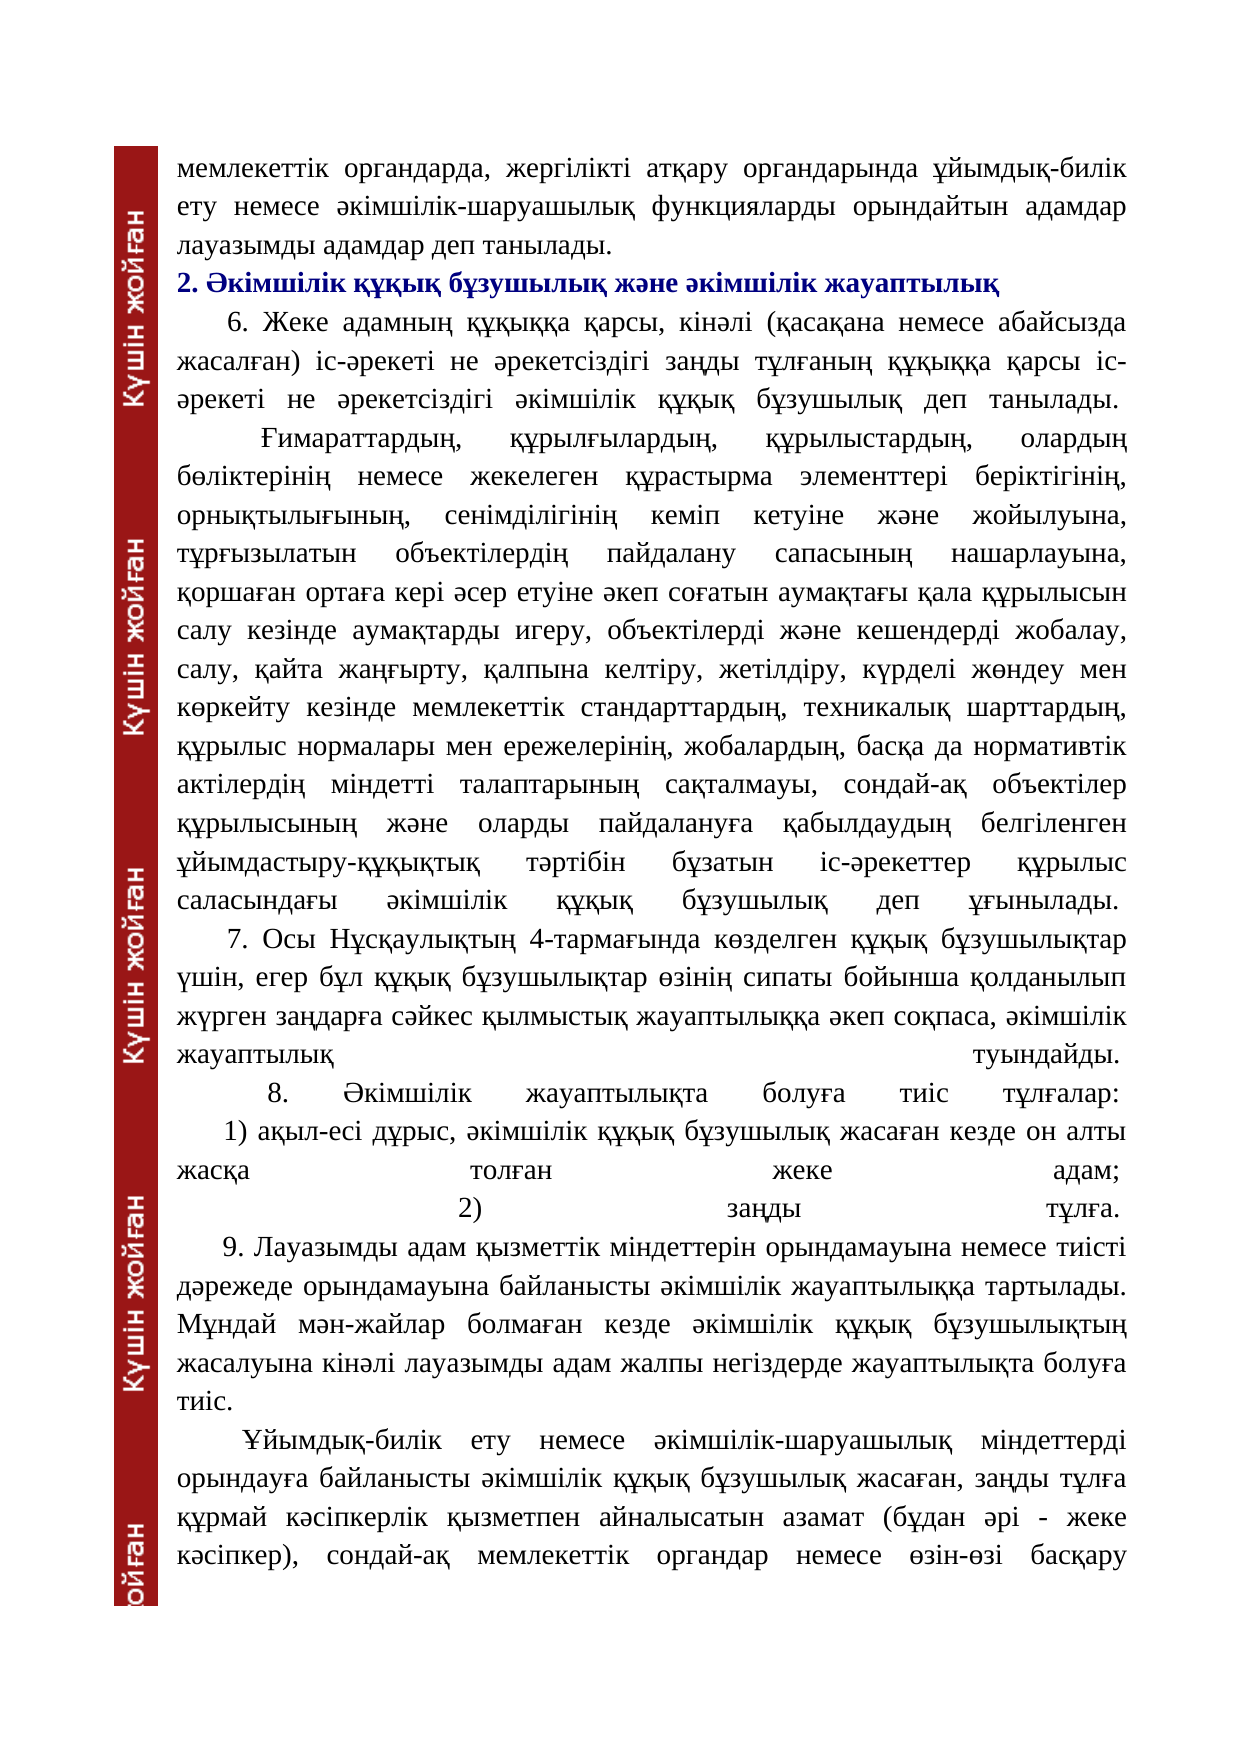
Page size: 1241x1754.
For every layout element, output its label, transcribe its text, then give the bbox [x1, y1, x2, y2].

text 2. Әкімшілік құқық бұзушылық және әкімшілік жауаптылық [112, 266, 1128, 299]
picture [114, 1571, 158, 1606]
picture [114, 146, 158, 150]
picture [114, 299, 158, 304]
picture [114, 261, 158, 266]
